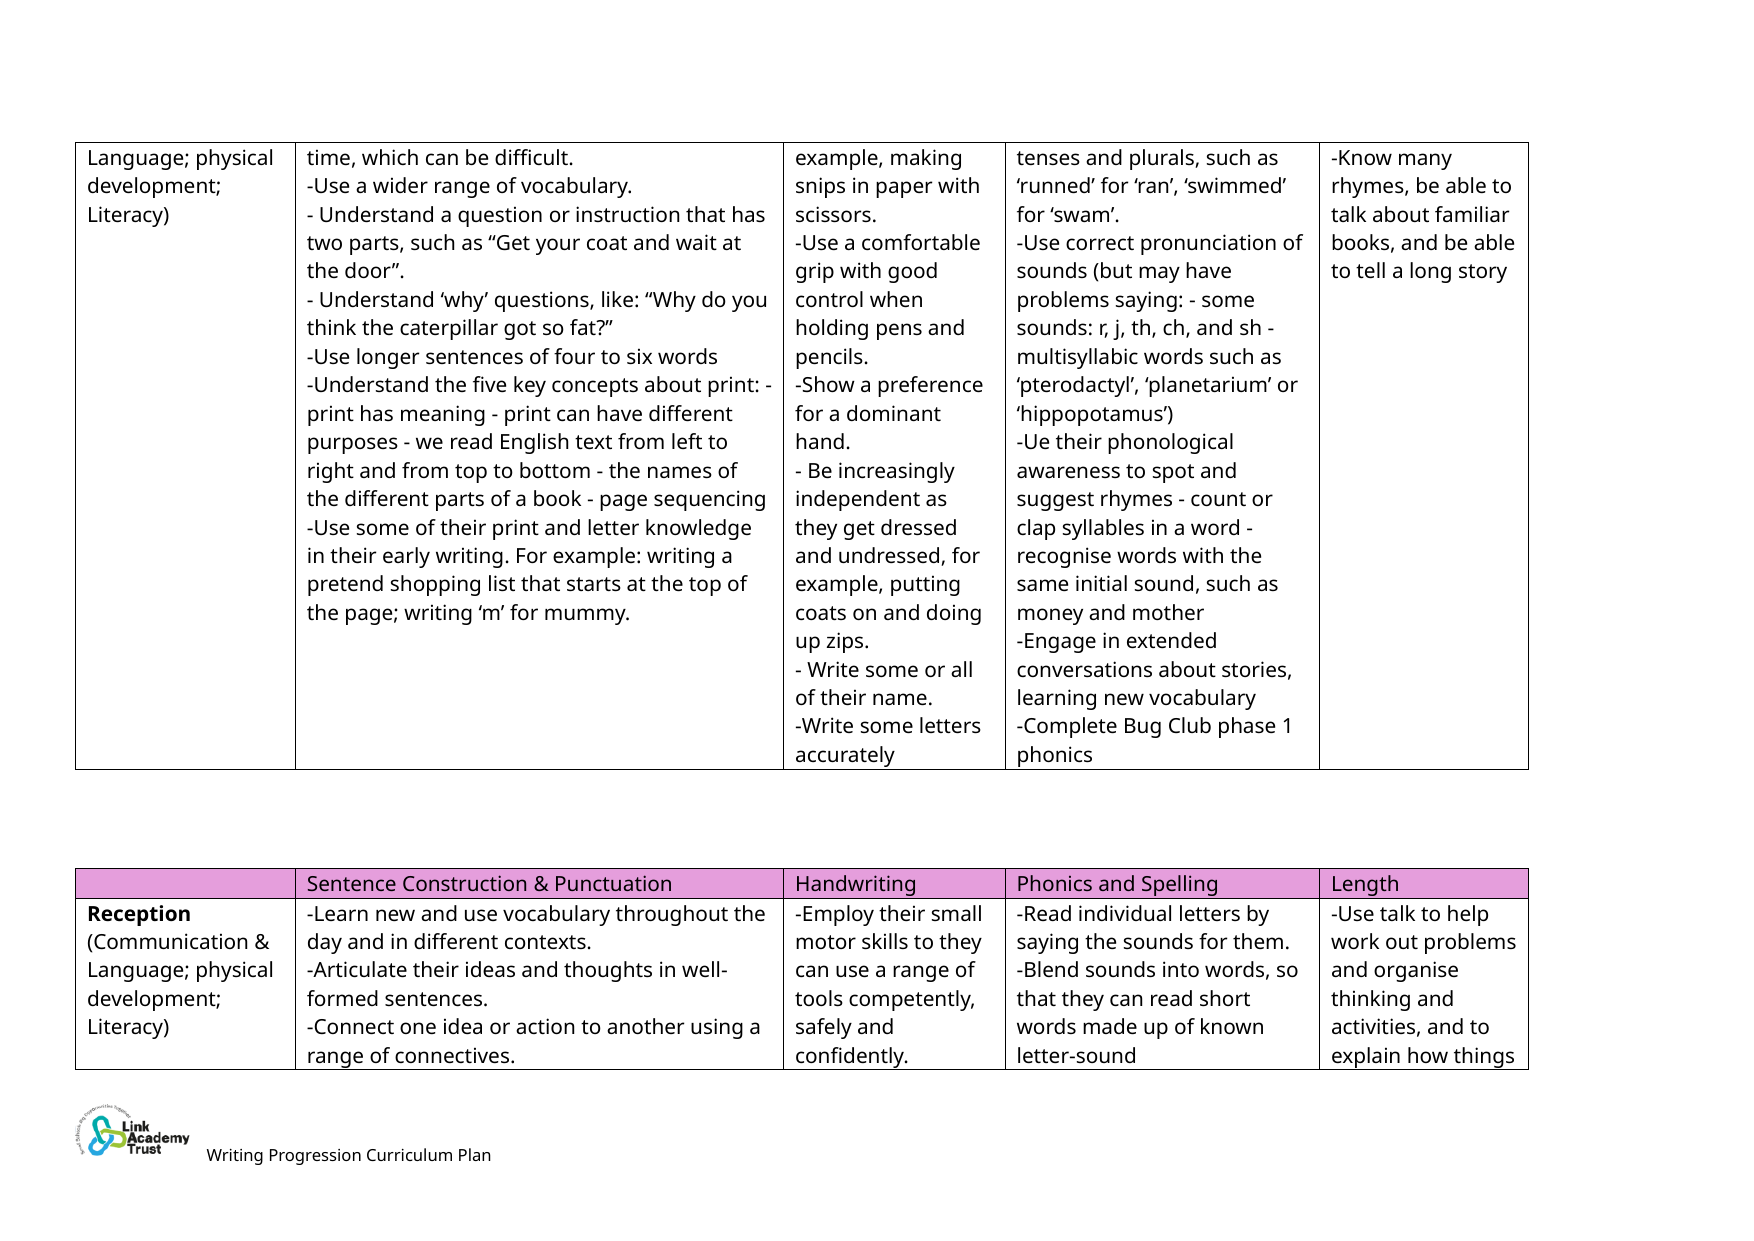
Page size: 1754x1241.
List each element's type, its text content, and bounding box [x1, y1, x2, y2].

table_header Phonics and Spelling [1006, 869, 1319, 898]
table_cell Reception (Communication & Language; physical development; Literacy) [76, 899, 295, 1069]
table_header Sentence Construction & Punctuation [296, 869, 783, 898]
table_header Length [1320, 869, 1528, 898]
picture [75, 1095, 194, 1162]
table_header [76, 869, 295, 898]
table_header Handwriting [784, 869, 1005, 898]
table_cell -Sing a large repertoire of songs. -Know many rhymes, be able to talk about familiar books, and be able to tell a long story [1320, 143, 1528, 768]
table_cell Nursery/Pre-School (Communication & Language; physical development; Literacy) [76, 143, 295, 768]
